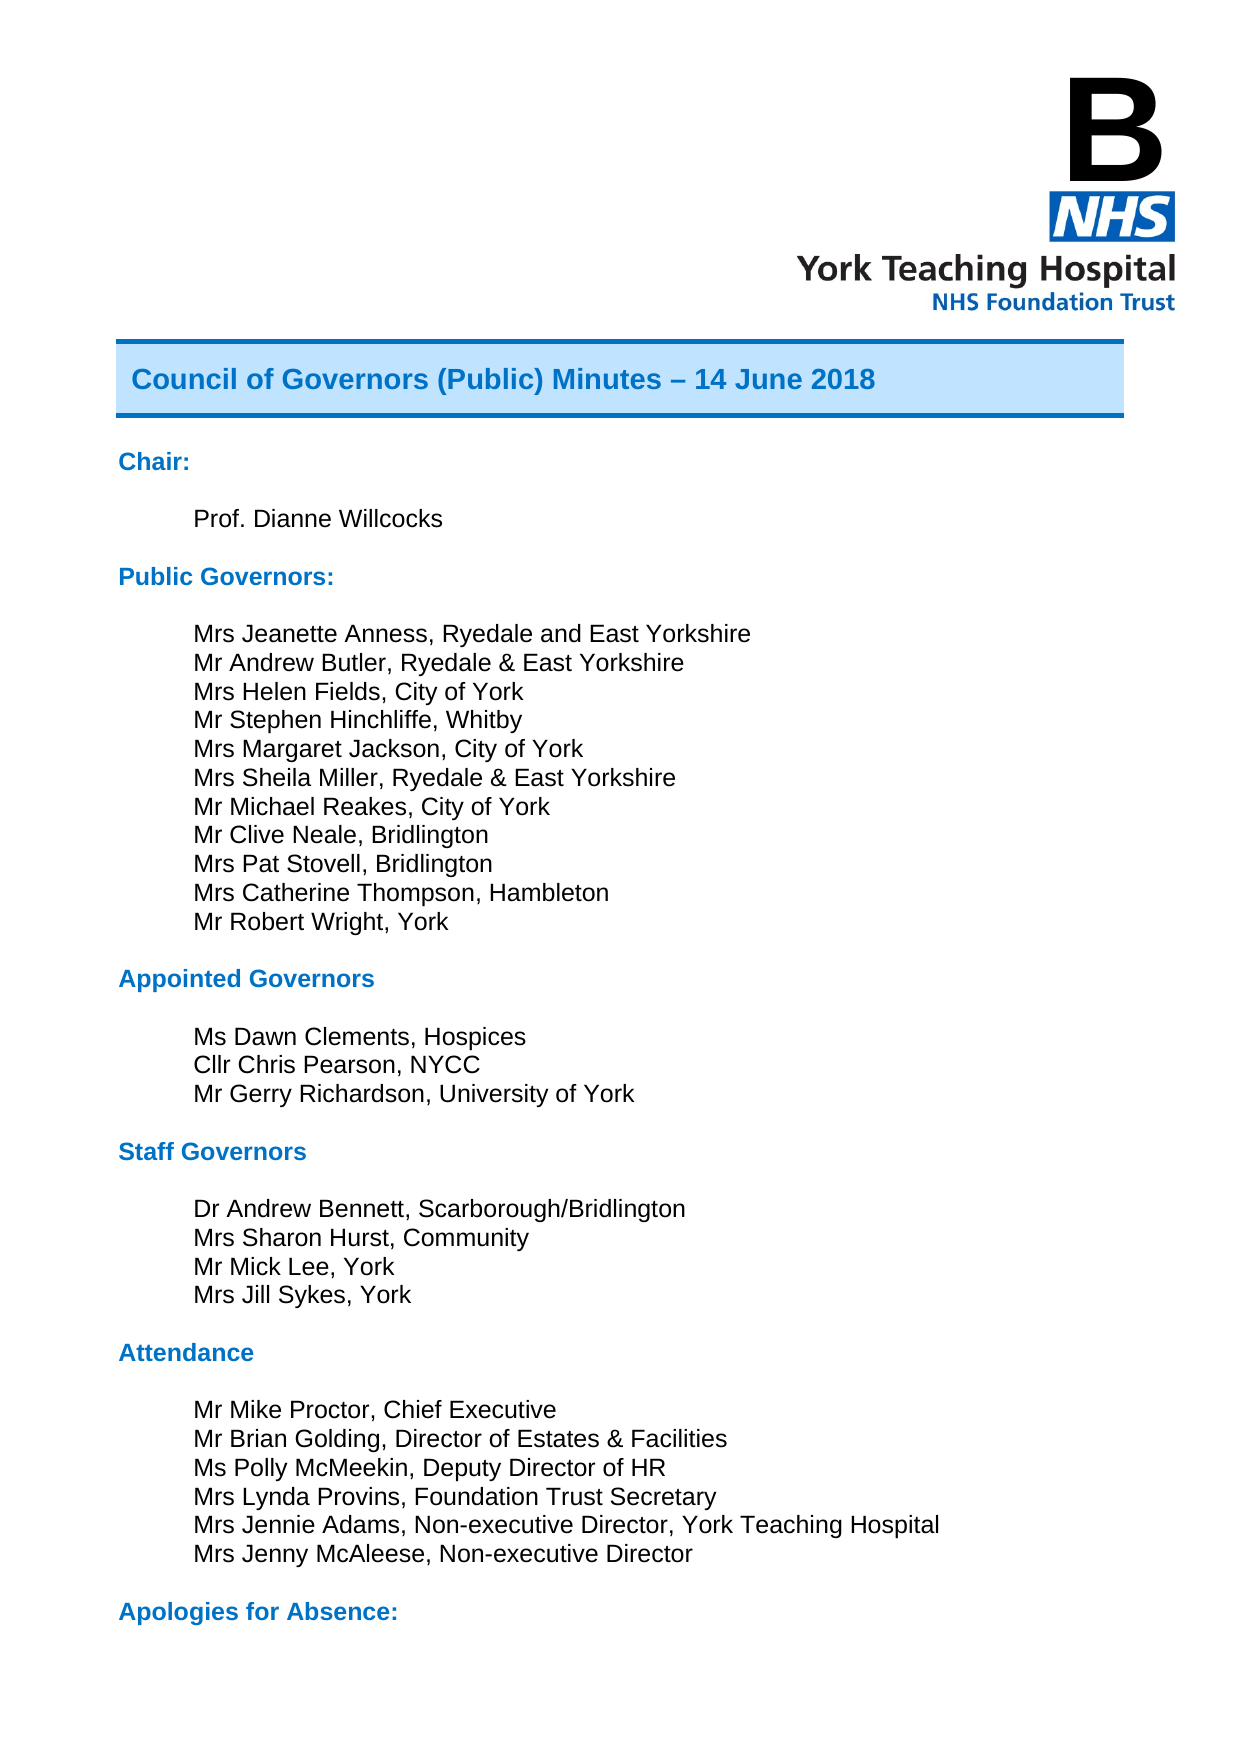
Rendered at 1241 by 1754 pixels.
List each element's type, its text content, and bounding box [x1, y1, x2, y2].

text Mrs Helen Fields, City of York [118, 676, 1122, 705]
text Ms Polly McMeekin, Deputy Director of HR [144, 1453, 1122, 1481]
text Mr Mike Proctor, Chief Executive [118, 1395, 1122, 1424]
text Public Governors: [118, 561, 1122, 590]
text Ms Dawn Clements, Hospices [118, 1021, 1122, 1050]
text Dr Andrew Bennett, Scarborough/Bridlington [118, 1194, 1122, 1223]
text Mr Robert Wright, York [118, 906, 1122, 935]
text Mr Stephen Hinchliffe, Whitby [118, 705, 1122, 734]
table_header Council of Governors (Public) Minutes – 14 June 2018 [116, 344, 1124, 413]
text Mr Mick Lee, York [118, 1251, 1122, 1280]
text Mrs Jeanette Anness, Ryedale and East Yorkshire [118, 619, 1122, 648]
text Mr Gerry Richardson, University of York [118, 1079, 1122, 1108]
text Apologies for Absence: [118, 1596, 1122, 1625]
text Mrs Sharon Hurst, Community [118, 1223, 1122, 1251]
text Chair: [118, 446, 1122, 475]
text Attendance [118, 1338, 1122, 1366]
text Mrs Jill Sykes, York [118, 1280, 1122, 1309]
text Mrs Sheila Miller, Ryedale & East Yorkshire [118, 763, 1122, 791]
text Mrs Margaret Jackson, City of York [118, 734, 1122, 763]
text Prof. Dianne Willcocks [118, 504, 1122, 533]
text Cllr Chris Pearson, NYCC [118, 1050, 1122, 1079]
text Mr Brian Golding, Director of Estates & Facilities [118, 1424, 1122, 1453]
text Mrs Jennie Adams, Non-executive Director, York Teaching Hospital [118, 1510, 1122, 1539]
text Mrs Catherine Thompson, Hambleton [118, 878, 1122, 906]
text Mr Michael Reakes, City of York [118, 791, 1122, 820]
text Mrs Jenny McAleese, Non-executive Director [118, 1539, 1122, 1568]
text Staff Governors [118, 1136, 1122, 1165]
picture [1092, 158, 1138, 165]
text Mr Andrew Butler, Ryedale & East Yorkshire [118, 648, 1122, 676]
picture [737, 158, 1226, 365]
text Mrs Pat Stovell, Bridlington [118, 849, 1122, 878]
text Mr Clive Neale, Bridlington [118, 820, 1122, 849]
text Mrs Lynda Provins, Foundation Trust Secretary [118, 1481, 1122, 1510]
text Appointed Governors [118, 964, 1122, 993]
